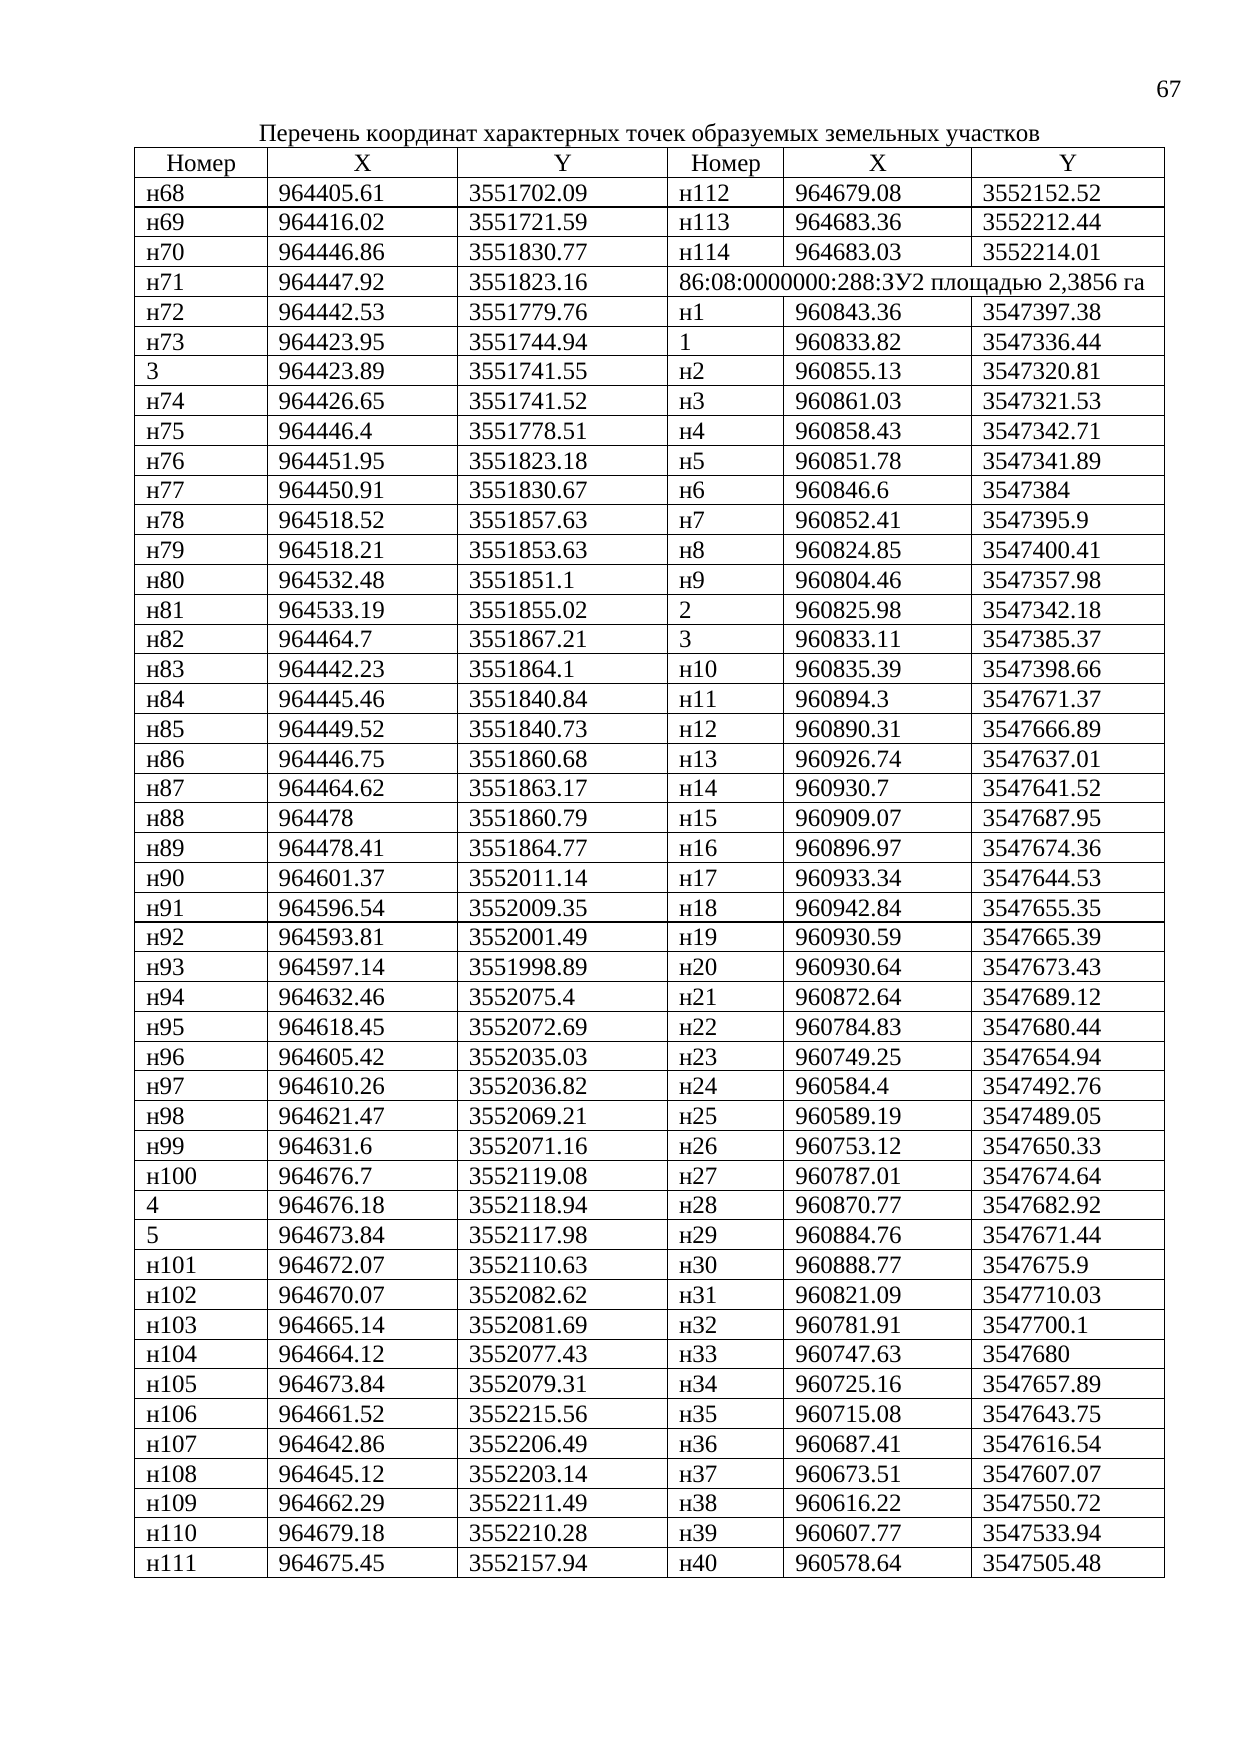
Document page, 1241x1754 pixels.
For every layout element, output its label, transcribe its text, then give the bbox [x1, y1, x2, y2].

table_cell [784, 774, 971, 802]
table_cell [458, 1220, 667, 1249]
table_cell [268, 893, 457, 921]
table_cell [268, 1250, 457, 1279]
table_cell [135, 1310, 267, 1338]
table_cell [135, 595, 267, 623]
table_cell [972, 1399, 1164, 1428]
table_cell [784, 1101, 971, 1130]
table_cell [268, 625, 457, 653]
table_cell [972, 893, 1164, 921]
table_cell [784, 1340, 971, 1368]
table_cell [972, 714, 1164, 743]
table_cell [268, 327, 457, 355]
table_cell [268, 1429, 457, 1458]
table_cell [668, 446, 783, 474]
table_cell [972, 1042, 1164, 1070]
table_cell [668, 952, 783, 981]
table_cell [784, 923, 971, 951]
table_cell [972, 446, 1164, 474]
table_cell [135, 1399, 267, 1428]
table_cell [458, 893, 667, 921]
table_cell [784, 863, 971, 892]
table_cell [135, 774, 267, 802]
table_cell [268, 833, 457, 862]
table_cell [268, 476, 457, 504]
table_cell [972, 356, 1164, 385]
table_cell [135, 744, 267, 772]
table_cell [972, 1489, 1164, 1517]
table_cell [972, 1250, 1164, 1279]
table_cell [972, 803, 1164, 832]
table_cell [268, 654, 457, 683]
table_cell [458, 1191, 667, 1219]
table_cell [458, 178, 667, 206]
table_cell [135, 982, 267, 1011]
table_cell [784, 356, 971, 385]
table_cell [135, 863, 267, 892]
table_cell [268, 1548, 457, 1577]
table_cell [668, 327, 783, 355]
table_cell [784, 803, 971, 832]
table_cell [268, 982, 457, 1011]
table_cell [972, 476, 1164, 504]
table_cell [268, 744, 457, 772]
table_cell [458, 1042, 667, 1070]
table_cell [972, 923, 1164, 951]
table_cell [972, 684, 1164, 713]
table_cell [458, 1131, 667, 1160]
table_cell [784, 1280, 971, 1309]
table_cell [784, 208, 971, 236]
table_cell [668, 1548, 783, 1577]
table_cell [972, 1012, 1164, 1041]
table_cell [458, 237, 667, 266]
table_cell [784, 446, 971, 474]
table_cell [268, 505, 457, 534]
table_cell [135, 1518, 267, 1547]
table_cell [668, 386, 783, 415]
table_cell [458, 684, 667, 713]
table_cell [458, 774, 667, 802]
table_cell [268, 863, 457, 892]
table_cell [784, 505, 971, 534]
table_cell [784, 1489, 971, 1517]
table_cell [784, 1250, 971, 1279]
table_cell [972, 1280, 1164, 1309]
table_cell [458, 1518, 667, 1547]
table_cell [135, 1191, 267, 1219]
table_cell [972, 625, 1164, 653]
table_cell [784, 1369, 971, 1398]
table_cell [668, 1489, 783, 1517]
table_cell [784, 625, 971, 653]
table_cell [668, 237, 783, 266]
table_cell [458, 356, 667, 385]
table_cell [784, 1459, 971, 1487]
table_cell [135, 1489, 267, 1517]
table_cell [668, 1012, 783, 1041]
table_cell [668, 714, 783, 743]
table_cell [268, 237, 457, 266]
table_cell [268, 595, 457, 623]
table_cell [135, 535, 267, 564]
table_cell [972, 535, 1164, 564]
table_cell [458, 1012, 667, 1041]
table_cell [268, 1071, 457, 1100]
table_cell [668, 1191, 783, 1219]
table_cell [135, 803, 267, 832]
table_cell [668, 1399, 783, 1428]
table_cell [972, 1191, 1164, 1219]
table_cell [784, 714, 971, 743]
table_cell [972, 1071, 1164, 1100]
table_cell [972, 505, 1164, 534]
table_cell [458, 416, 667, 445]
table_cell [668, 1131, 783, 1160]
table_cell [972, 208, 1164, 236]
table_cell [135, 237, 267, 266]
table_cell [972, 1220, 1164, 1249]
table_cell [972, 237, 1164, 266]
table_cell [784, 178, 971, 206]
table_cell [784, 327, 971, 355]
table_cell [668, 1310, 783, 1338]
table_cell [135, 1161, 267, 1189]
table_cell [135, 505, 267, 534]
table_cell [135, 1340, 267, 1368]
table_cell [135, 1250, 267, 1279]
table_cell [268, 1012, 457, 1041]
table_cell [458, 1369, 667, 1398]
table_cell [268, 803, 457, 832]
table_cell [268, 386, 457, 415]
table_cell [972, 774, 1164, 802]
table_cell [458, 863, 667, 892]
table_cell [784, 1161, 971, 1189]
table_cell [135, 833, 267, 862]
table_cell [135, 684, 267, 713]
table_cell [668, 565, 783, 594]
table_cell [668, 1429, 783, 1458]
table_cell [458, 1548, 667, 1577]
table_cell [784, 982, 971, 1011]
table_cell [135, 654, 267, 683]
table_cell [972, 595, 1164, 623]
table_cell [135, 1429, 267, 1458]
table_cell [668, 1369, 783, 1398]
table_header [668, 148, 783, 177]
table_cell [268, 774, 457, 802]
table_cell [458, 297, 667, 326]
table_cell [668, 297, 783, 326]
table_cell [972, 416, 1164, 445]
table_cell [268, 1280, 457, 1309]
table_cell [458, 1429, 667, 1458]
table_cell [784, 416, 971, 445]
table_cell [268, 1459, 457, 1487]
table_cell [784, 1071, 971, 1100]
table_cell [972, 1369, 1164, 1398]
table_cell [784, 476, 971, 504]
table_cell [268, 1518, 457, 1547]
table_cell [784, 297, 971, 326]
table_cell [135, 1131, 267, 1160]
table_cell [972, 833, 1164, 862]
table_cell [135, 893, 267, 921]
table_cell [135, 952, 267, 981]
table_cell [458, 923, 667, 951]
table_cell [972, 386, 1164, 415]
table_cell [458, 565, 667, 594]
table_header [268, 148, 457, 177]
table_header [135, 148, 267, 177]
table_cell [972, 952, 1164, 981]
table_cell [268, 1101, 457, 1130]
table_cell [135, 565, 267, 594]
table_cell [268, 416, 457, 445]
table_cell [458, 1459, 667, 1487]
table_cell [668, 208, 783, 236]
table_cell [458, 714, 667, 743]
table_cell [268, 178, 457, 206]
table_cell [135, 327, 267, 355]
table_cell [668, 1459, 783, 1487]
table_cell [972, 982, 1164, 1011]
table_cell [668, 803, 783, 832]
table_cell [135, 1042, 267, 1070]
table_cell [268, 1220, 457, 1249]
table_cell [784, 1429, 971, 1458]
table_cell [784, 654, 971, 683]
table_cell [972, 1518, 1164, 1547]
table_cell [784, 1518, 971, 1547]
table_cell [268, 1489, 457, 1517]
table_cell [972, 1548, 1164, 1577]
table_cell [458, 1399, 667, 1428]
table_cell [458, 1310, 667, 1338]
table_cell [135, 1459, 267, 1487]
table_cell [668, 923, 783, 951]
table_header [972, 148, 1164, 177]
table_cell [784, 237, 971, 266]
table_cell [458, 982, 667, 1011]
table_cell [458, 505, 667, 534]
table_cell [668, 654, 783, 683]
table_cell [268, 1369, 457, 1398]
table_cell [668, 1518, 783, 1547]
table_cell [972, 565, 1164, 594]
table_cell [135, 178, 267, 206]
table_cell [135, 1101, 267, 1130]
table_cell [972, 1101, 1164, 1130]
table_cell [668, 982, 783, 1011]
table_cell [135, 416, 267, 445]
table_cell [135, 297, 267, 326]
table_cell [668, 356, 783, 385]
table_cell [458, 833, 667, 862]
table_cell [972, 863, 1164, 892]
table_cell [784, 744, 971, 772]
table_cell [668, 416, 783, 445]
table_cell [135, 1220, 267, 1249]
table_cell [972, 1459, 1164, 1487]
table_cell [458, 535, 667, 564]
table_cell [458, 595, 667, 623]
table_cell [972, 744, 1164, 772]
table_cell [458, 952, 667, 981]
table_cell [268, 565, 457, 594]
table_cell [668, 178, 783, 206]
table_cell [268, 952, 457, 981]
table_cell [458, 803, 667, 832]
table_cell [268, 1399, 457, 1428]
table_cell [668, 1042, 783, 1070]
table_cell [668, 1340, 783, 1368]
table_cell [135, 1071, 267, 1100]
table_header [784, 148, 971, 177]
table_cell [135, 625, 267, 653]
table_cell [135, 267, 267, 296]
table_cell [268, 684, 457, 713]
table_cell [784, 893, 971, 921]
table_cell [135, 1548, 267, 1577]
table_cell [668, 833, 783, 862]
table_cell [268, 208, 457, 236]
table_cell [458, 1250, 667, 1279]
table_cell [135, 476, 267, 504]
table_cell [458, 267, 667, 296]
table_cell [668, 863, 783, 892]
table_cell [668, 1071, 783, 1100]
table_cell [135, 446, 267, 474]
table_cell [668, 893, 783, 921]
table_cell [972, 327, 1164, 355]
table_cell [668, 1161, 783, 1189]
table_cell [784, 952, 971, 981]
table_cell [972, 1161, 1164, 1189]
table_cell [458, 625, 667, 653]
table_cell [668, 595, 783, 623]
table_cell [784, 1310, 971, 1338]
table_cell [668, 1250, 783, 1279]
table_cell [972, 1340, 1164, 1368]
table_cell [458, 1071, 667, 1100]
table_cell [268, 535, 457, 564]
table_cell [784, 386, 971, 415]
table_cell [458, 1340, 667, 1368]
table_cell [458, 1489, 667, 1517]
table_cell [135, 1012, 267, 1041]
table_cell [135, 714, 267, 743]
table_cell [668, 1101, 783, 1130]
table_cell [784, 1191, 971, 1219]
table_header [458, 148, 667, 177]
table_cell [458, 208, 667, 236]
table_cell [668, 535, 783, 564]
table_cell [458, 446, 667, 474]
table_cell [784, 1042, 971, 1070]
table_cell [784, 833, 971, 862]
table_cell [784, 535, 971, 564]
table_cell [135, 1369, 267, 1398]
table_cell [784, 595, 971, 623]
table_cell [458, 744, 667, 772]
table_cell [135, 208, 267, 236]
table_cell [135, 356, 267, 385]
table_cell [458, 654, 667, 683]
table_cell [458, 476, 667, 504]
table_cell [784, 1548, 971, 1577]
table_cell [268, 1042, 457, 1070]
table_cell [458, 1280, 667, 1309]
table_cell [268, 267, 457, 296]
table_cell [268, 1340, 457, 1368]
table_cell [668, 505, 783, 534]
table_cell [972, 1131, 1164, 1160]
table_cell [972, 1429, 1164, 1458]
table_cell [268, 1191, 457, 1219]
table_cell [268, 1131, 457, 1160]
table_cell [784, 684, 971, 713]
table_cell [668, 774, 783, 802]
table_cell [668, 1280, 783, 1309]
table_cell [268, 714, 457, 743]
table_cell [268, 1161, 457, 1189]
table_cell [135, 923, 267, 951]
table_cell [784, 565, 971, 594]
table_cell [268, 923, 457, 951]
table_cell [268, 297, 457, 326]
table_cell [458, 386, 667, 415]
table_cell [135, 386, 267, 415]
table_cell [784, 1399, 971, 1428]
text Перечень координат характерных точек образуемых земельных участков [118, 118, 1181, 147]
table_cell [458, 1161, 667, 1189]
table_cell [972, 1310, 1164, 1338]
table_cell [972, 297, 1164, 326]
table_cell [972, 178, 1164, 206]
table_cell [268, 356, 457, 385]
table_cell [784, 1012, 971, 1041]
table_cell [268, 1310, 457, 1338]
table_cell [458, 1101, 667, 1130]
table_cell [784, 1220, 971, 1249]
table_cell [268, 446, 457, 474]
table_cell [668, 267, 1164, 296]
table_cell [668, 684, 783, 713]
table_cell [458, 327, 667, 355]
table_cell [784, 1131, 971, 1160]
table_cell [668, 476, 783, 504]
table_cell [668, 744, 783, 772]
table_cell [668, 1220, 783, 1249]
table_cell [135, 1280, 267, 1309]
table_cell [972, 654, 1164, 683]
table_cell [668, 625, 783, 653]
